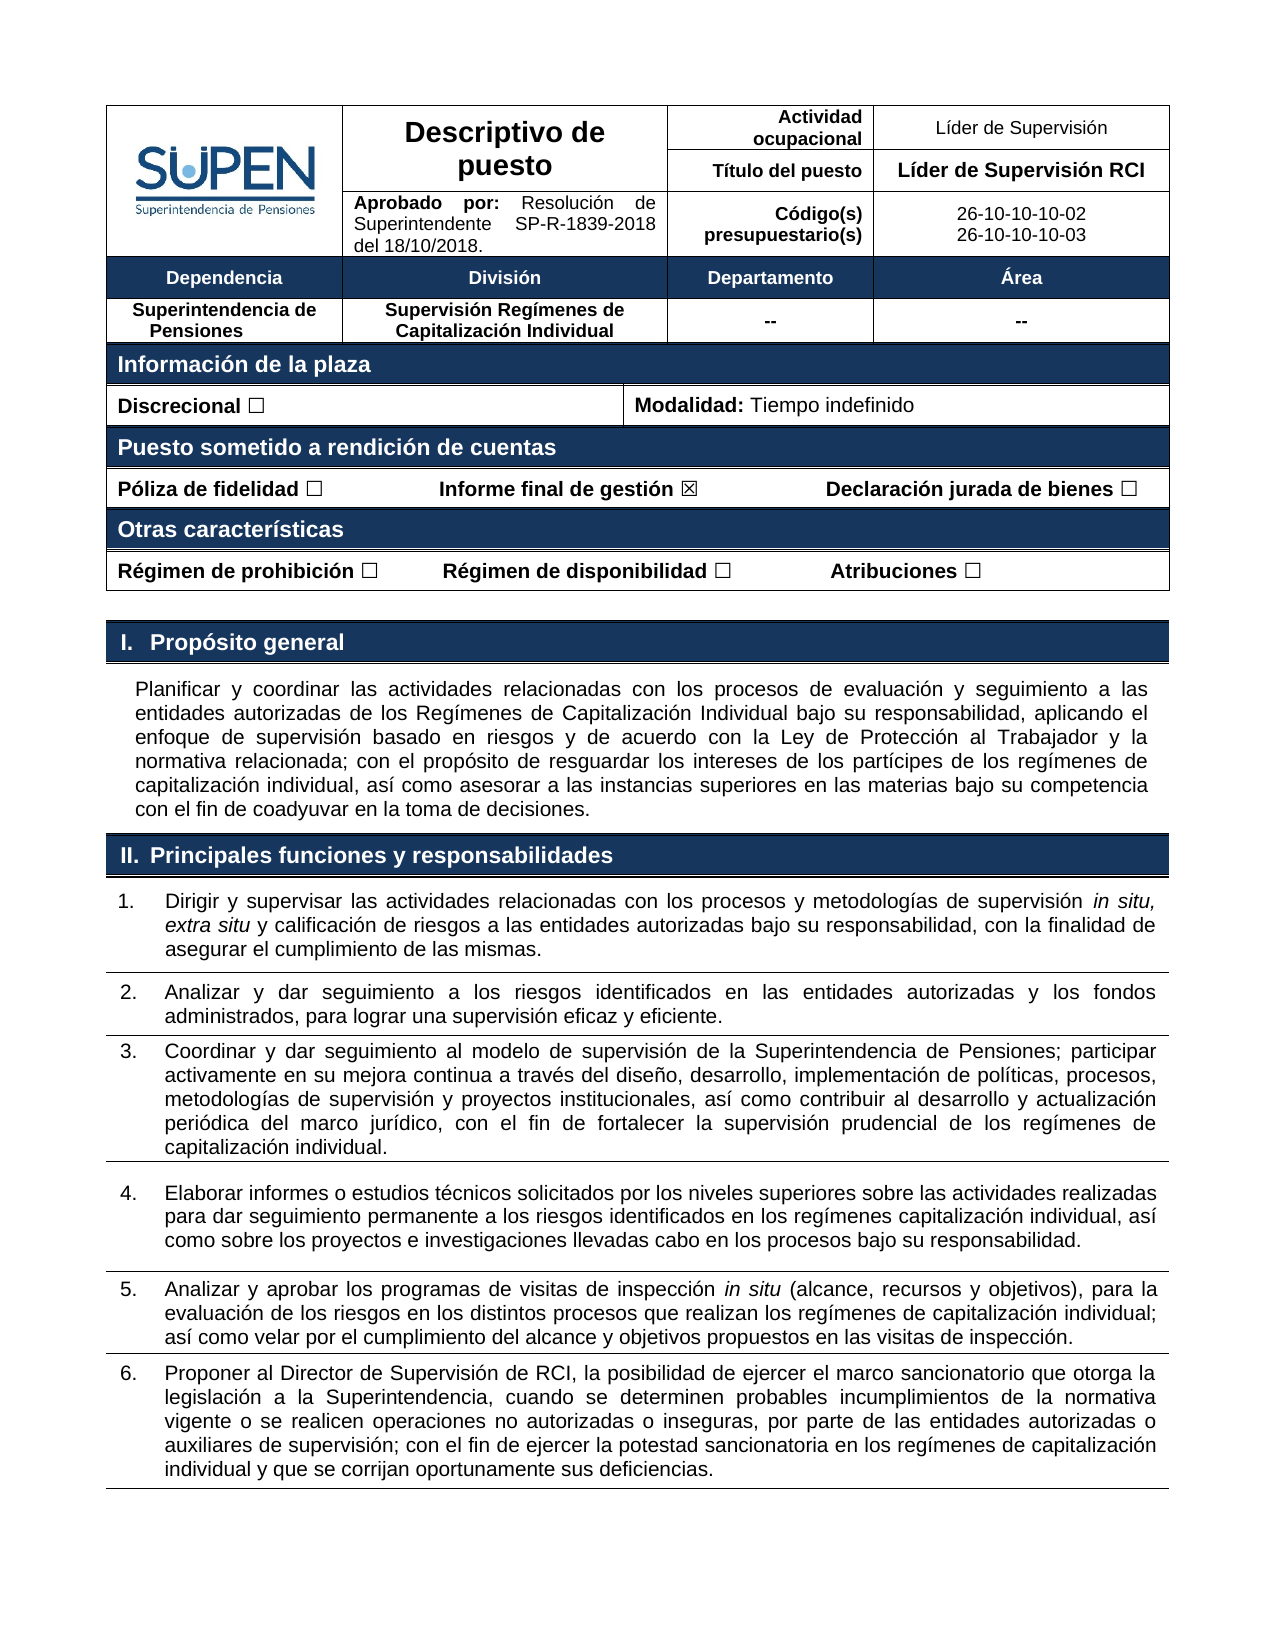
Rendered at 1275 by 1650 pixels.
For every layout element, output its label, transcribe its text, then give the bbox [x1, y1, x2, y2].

table_cell Líder de Supervisión RCI [874, 150, 1169, 191]
picture [117, 131, 332, 231]
table_cell Código(s) presupuestario(s) [668, 192, 873, 256]
table_cell Dirigir y supervisar las actividades relacionadas con los procesos y metodologías de supervisión in situ, extra situ y calificación de riesgos a las entidades autorizadas bajo su responsabilidad, con la finalidad de asegurar el cumplimiento de las mismas. [106, 878, 1169, 972]
table_cell Dependencia [107, 257, 342, 298]
table_header Principales funciones y responsabilidades [106, 836, 1169, 874]
table_cell Aprobado por: Resolución de Superintendente SP-R-1839-2018 del 18/10/2018. [343, 192, 667, 256]
table_cell Otras características [107, 510, 1169, 548]
table_cell Régimen de prohibición ☐ Régimen de disponibilidad ☐ Atribuciones ☐ [107, 552, 1169, 590]
table_cell Información de la plaza [107, 345, 1169, 383]
table_cell Discrecional ☐ [107, 386, 623, 424]
table_cell Supervisión Regímenes de Capitalización Individual [343, 299, 667, 342]
table_cell Póliza de fidelidad ☐ Informe final de gestión ☒ Declaración jurada de bienes ☐ [107, 469, 1169, 507]
text Planificar y coordinar las actividades relacionadas con los procesos de evaluación y seguimiento a las entidades autorizadas de los Regímenes de Capitalización Individual bajo su responsabilidad, aplicando el enfoque de supervisión basado en riesgos y de acuerdo con la Ley de Protección al Trabajador y la normativa relacionada; con el propósito de resguardar los intereses de los partícipes de los regímenes de capitalización individual, así como asesorar a las instancias superiores en las materias bajo su competencia con el fin de coadyuvar en la toma de decisiones. [135, 677, 1150, 820]
table_cell -- [668, 299, 873, 342]
table_header Propósito general [106, 623, 1169, 661]
table_cell Modalidad: Tiempo indefinido [624, 386, 1169, 424]
table_cell Superintendencia de Pensiones [107, 299, 342, 342]
table_cell División [343, 257, 667, 298]
table_cell Analizar y dar seguimiento a los riesgos identificados en las entidades autorizadas y los fondos administrados, para lograr una supervisión eficaz y eficiente. [106, 973, 1169, 1035]
table_cell Analizar y aprobar los programas de visitas de inspección in situ (alcance, recursos y objetivos), para la evaluación de los riesgos en los distintos procesos que realizan los regímenes de capitalización individual; así como velar por el cumplimiento del alcance y objetivos propuestos en las visitas de inspección. [106, 1272, 1169, 1353]
table_cell Área [874, 257, 1169, 298]
table_cell Título del puesto [668, 150, 873, 191]
table_cell Actividad ocupacional [668, 106, 873, 149]
table_cell Puesto sometido a rendición de cuentas [107, 428, 1169, 466]
table_cell 26-10-10-10-02 26-10-10-10-03 [874, 192, 1169, 256]
table_cell Descriptivo de puesto [343, 106, 667, 191]
table_cell Coordinar y dar seguimiento al modelo de supervisión de la Superintendencia de Pensiones; participar activamente en su mejora continua a través del diseño, desarrollo, implementación de políticas, procesos, metodologías de supervisión y proyectos institucionales, así como contribuir al desarrollo y actualización periódica del marco jurídico, con el fin de fortalecer la supervisión prudencial de los regímenes de capitalización individual. [106, 1036, 1169, 1161]
table_cell Líder de Supervisión [874, 106, 1169, 149]
table_cell Elaborar informes o estudios técnicos solicitados por los niveles superiores sobre las actividades realizadas para dar seguimiento permanente a los riesgos identificados en los regímenes capitalización individual, así como sobre los proyectos e investigaciones llevadas cabo en los procesos bajo su responsabilidad. [106, 1162, 1169, 1271]
table_cell Proponer al Director de Supervisión de RCI, la posibilidad de ejercer el marco sancionatorio que otorga la legislación a la Superintendencia, cuando se determinen probables incumplimientos de la normativa vigente o se realicen operaciones no autorizadas o inseguras, por parte de las entidades autorizadas o auxiliares de supervisión; con el fin de ejercer la potestad sancionatoria en los regímenes de capitalización individual y que se corrijan oportunamente sus deficiencias. [106, 1354, 1169, 1488]
table_cell [107, 106, 342, 256]
table_cell -- [874, 299, 1169, 342]
table_cell Departamento [668, 257, 873, 298]
